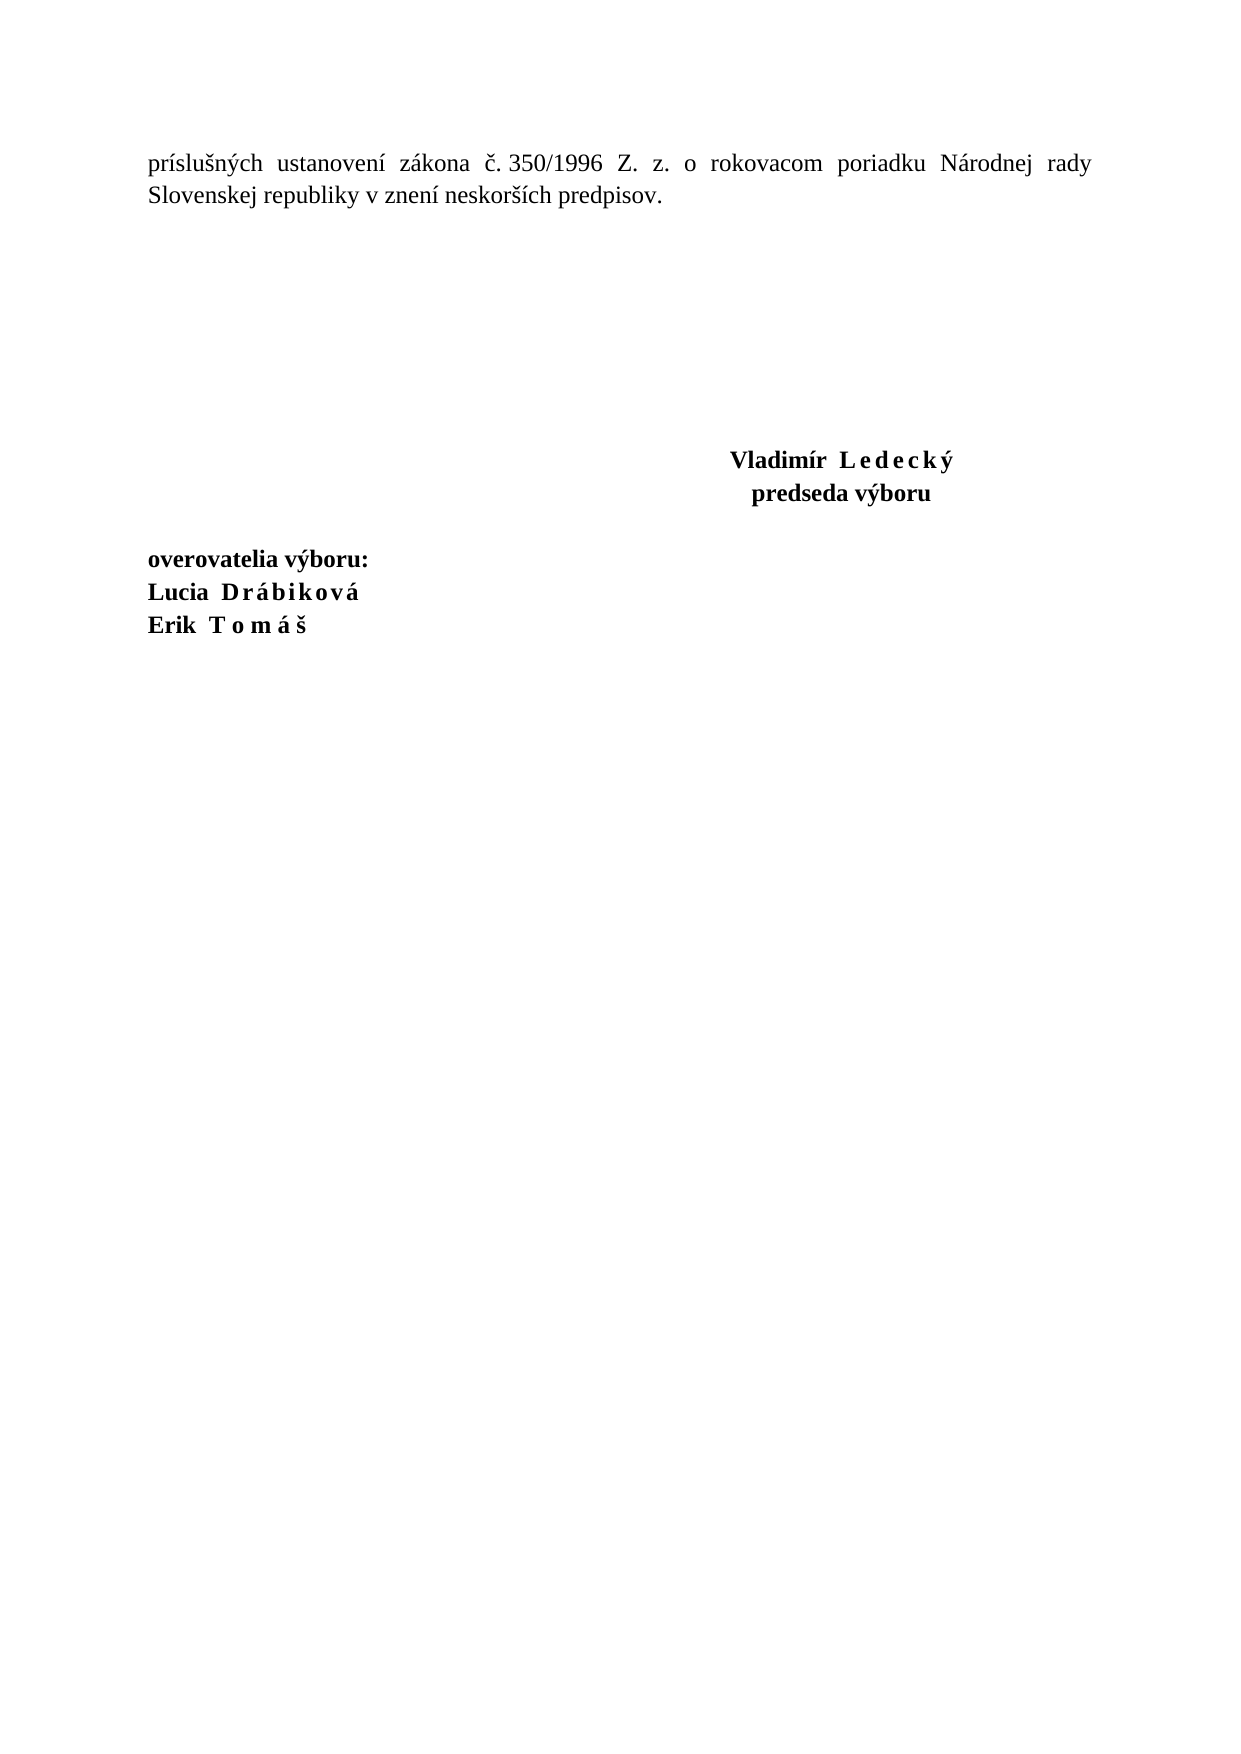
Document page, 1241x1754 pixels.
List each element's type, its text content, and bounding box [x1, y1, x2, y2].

text Erik T o m á š [148, 610, 1093, 639]
text Lucia Drábiková [148, 577, 1093, 606]
text Vladimír Ledecký [590, 445, 1093, 473]
text overovatelia výboru: [148, 544, 1093, 573]
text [148, 148, 1093, 209]
text predseda výboru [590, 478, 1093, 507]
